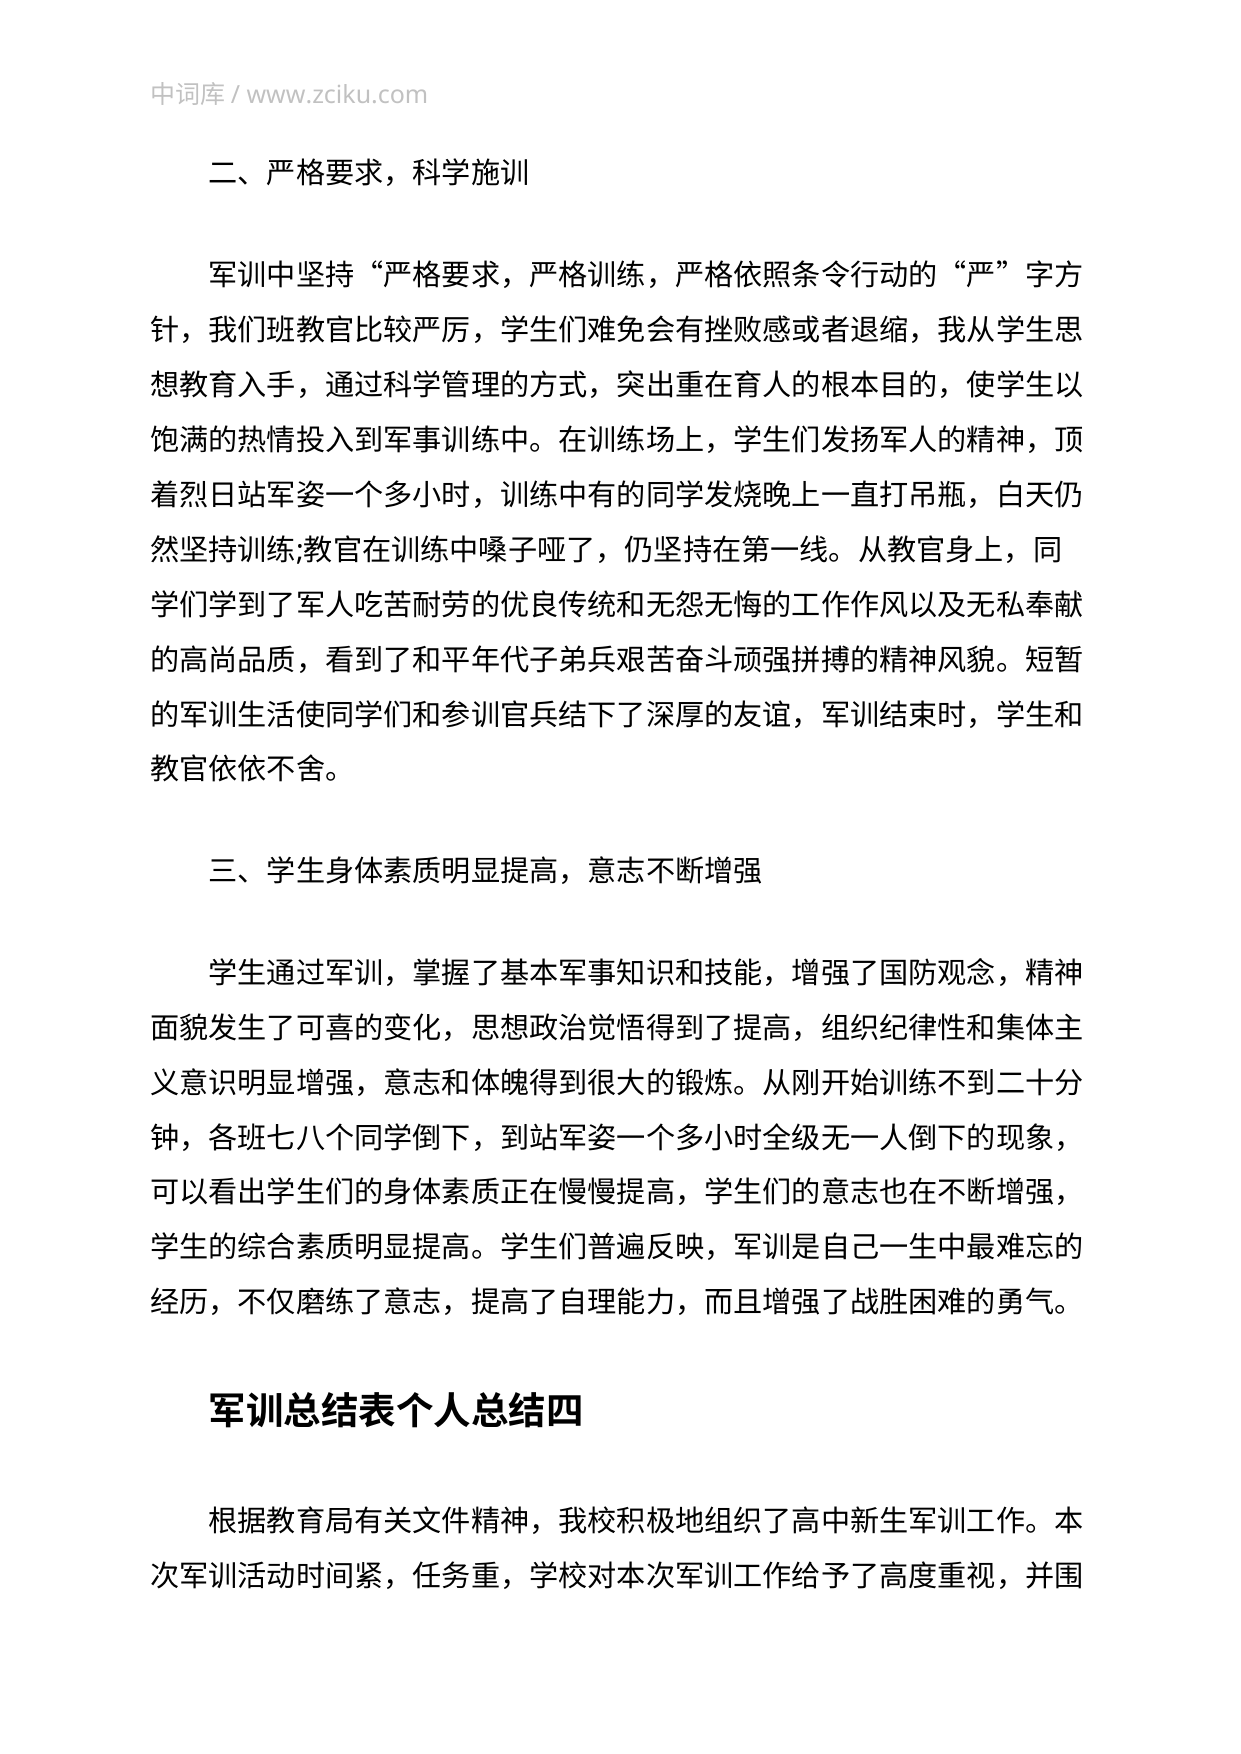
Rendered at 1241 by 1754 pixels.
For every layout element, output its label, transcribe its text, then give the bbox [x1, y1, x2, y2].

text 二、严格要求，科学施训 [150, 150, 1090, 192]
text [150, 1498, 1090, 1595]
text 军训中坚持“严格要求，严格训练，严格依照条令行动的“严”字方针，我们班教官比较严厉，学生们难免会有挫败感或者退缩，我从学生思想教育入手，通过科学管理的方式，突出重在育人的根本目的，使学生以饱满的热情投入到军事训练中。在训练场上，学生们发扬军人的精神，顶着烈日站军姿一个多小时，训练中有的同学发烧晚上一直打吊瓶，白天仍然坚持训练;教官在训练中嗓子哑了，仍坚持在第一线。从教官身上，同学们学到了军人吃苦耐劳的优良传统和无怨无悔的工作作风以及无私奉献的高尚品质，看到了和平年代子弟兵艰苦奋斗顽强拼搏的精神风貌。短暂的军训生活使同学们和参训官兵结下了深厚的友谊，军训结束时，学生和教官依依不舍。 [150, 252, 1090, 788]
text 学生通过军训，掌握了基本军事知识和技能，增强了国防观念，精神面貌发生了可喜的变化，思想政治觉悟得到了提高，组织纪律性和集体主义意识明显增强，意志和体魄得到很大的锻炼。从刚开始训练不到二十分钟，各班七八个同学倒下，到站军姿一个多小时全级无一人倒下的现象，可以看出学生们的身体素质正在慢慢提高，学生们的意志也在不断增强，学生的综合素质明显提高。学生们普遍反映，军训是自己一生中最难忘的经历，不仅磨练了意志，提高了自理能力，而且增强了战胜困难的勇气。 [150, 949, 1090, 1321]
text 军训总结表个人总结四 [150, 1381, 1090, 1435]
text 三、学生身体素质明显提高，意志不断增强 [150, 848, 1090, 890]
